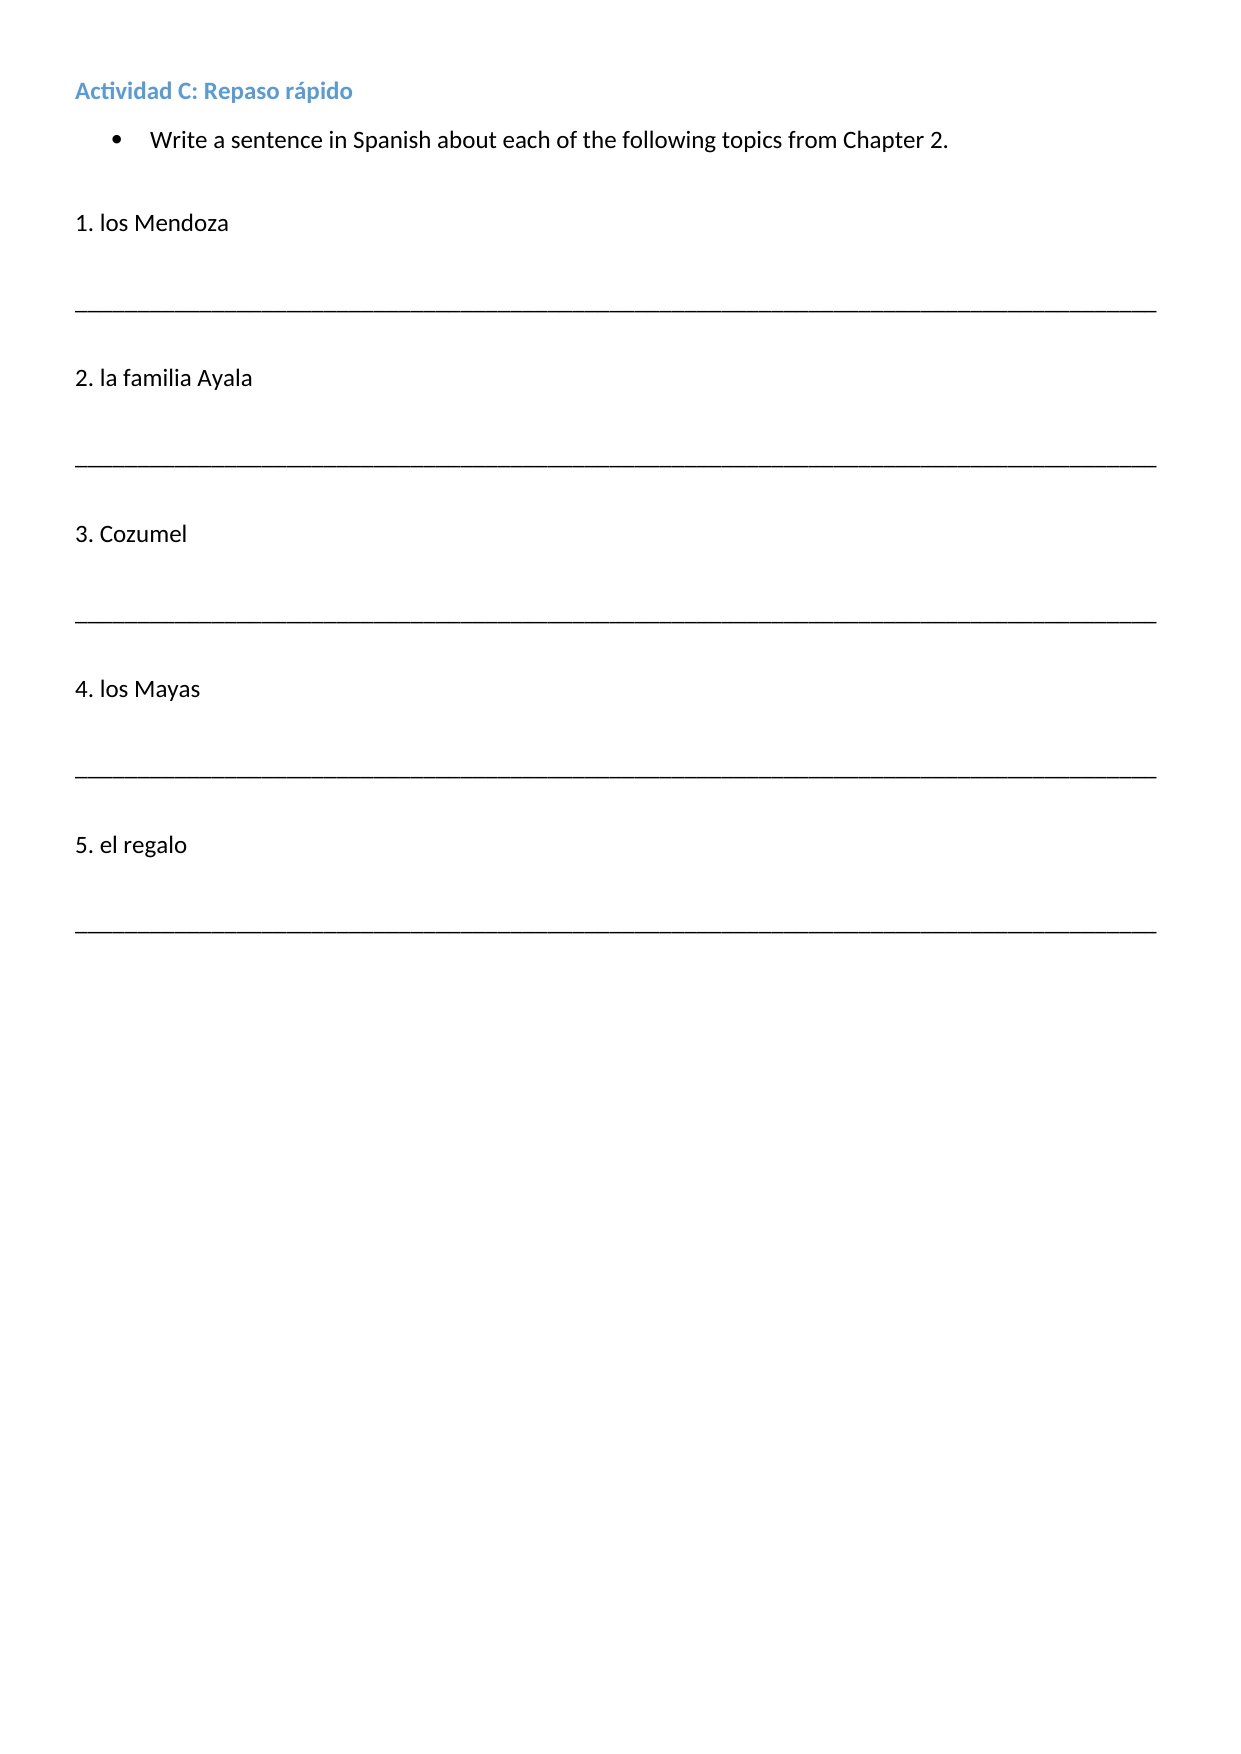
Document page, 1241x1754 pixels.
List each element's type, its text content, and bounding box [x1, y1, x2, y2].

text _______________________________________________________________________________________ [75, 285, 1165, 315]
text 2. la familia Ayala [75, 362, 1165, 393]
text 1. los Mendoza [75, 207, 1165, 238]
text _______________________________________________________________________________________ [75, 751, 1165, 782]
text 4. los Mayas [75, 673, 1165, 704]
text _______________________________________________________________________________________ [75, 596, 1165, 626]
list Write a sentence in Spanish about each of the following topics from Chapter 2. [112, 124, 1165, 155]
text 5. el regalo [75, 829, 1165, 859]
text _______________________________________________________________________________________ [75, 440, 1165, 471]
text _______________________________________________________________________________________ [75, 906, 1165, 937]
text 3. Cozumel [75, 518, 1165, 548]
text Actividad C: Repaso rápido [75, 75, 1165, 106]
